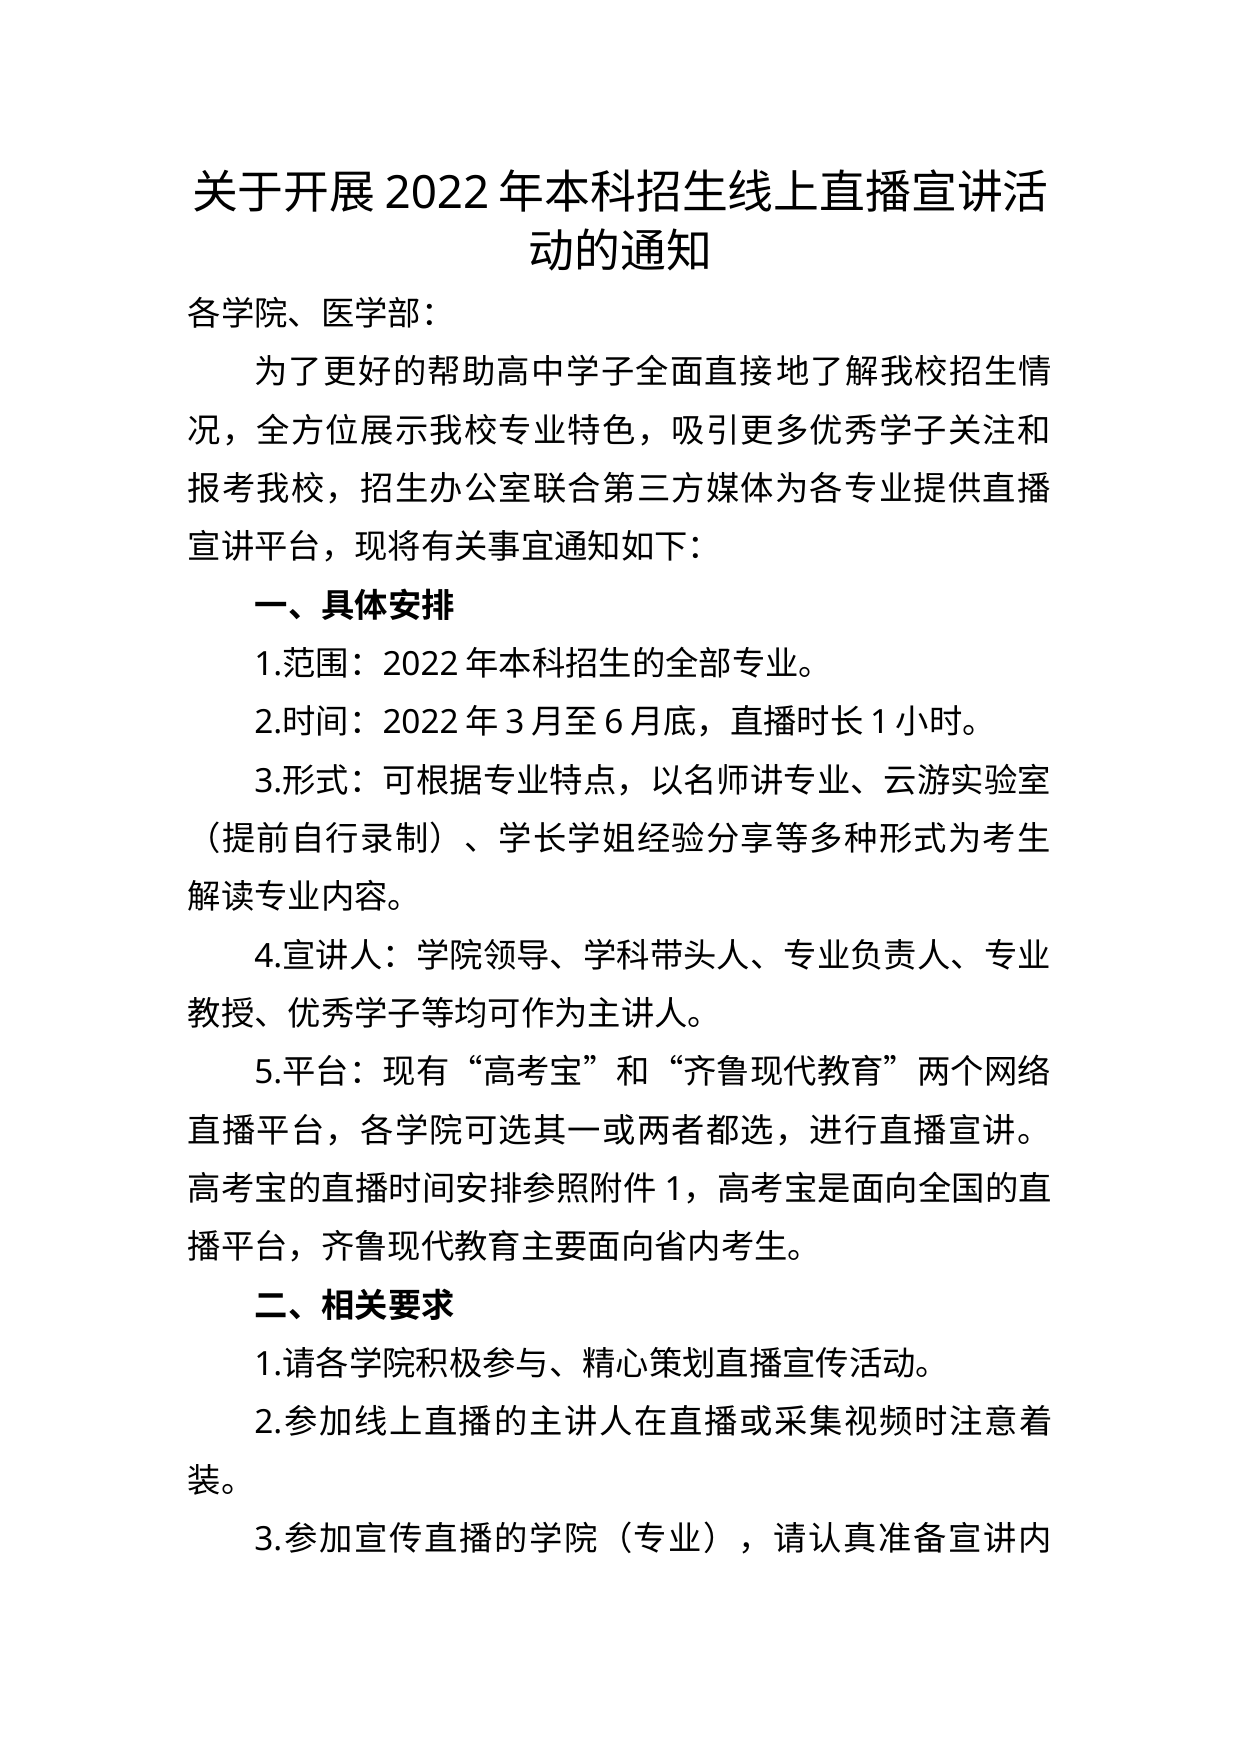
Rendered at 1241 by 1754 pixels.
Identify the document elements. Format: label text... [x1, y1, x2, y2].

text 1.请各学院积极参与、精心策划直播宣传活动。 [187, 1329, 1053, 1387]
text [187, 1504, 1053, 1562]
text 各学院、医学部： [187, 279, 1053, 337]
text 3.形式：可根据专业特点，以名师讲专业、云游实验室（提前自行录制）、学长学姐经验分享等多种形式为考生解读专业内容。 [187, 745, 1053, 920]
text 1.范围：2022年本科招生的全部专业。 [187, 629, 1053, 687]
text 一、具体安排 [187, 570, 1053, 629]
text 2.参加线上直播的主讲人在直播或采集视频时注意着装。 [187, 1387, 1053, 1504]
text 4.宣讲人：学院领导、学科带头人、专业负责人、专业教授、优秀学子等均可作为主讲人。 [187, 920, 1053, 1037]
text 关于开展2022年本科招生线上直播宣讲活动的通知 [187, 162, 1053, 279]
text 二、相关要求 [187, 1270, 1053, 1329]
text 2.时间：2022年3月至6月底，直播时长1小时。 [187, 687, 1053, 745]
text 5.平台：现有“高考宝”和“齐鲁现代教育”两个网络直播平台，各学院可选其一或两者都选，进行直播宣讲。高考宝的直播时间安排参照附件1，高考宝是面向全国的直播平台，齐鲁现代教育主要面向省内考生。 [187, 1037, 1053, 1270]
text 为了更好的帮助高中学子全面直接地了解我校招生情况，全方位展示我校专业特色，吸引更多优秀学子关注和报考我校，招生办公室联合第三方媒体为各专业提供直播宣讲平台，现将有关事宜通知如下： [187, 337, 1053, 570]
